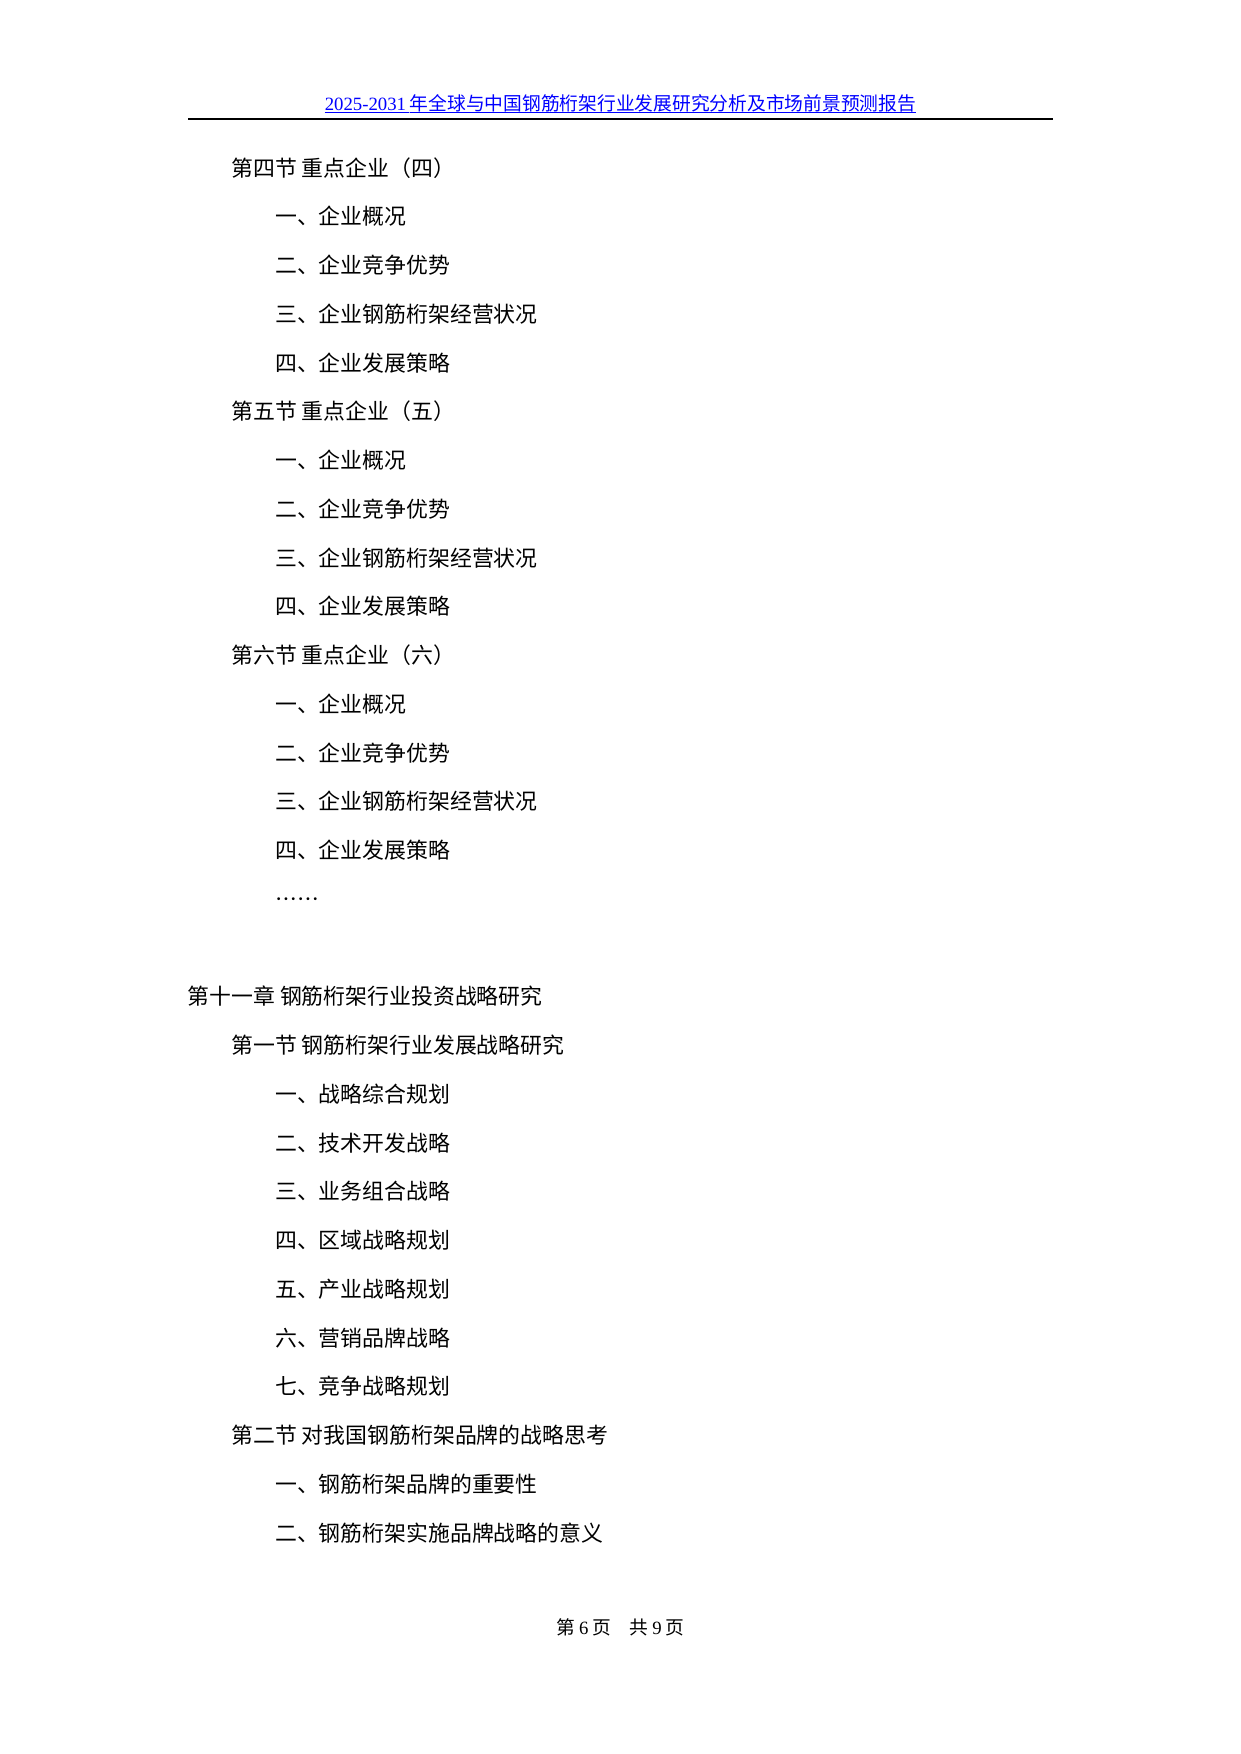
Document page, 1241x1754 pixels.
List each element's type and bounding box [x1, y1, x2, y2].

text [187, 150, 1053, 1548]
